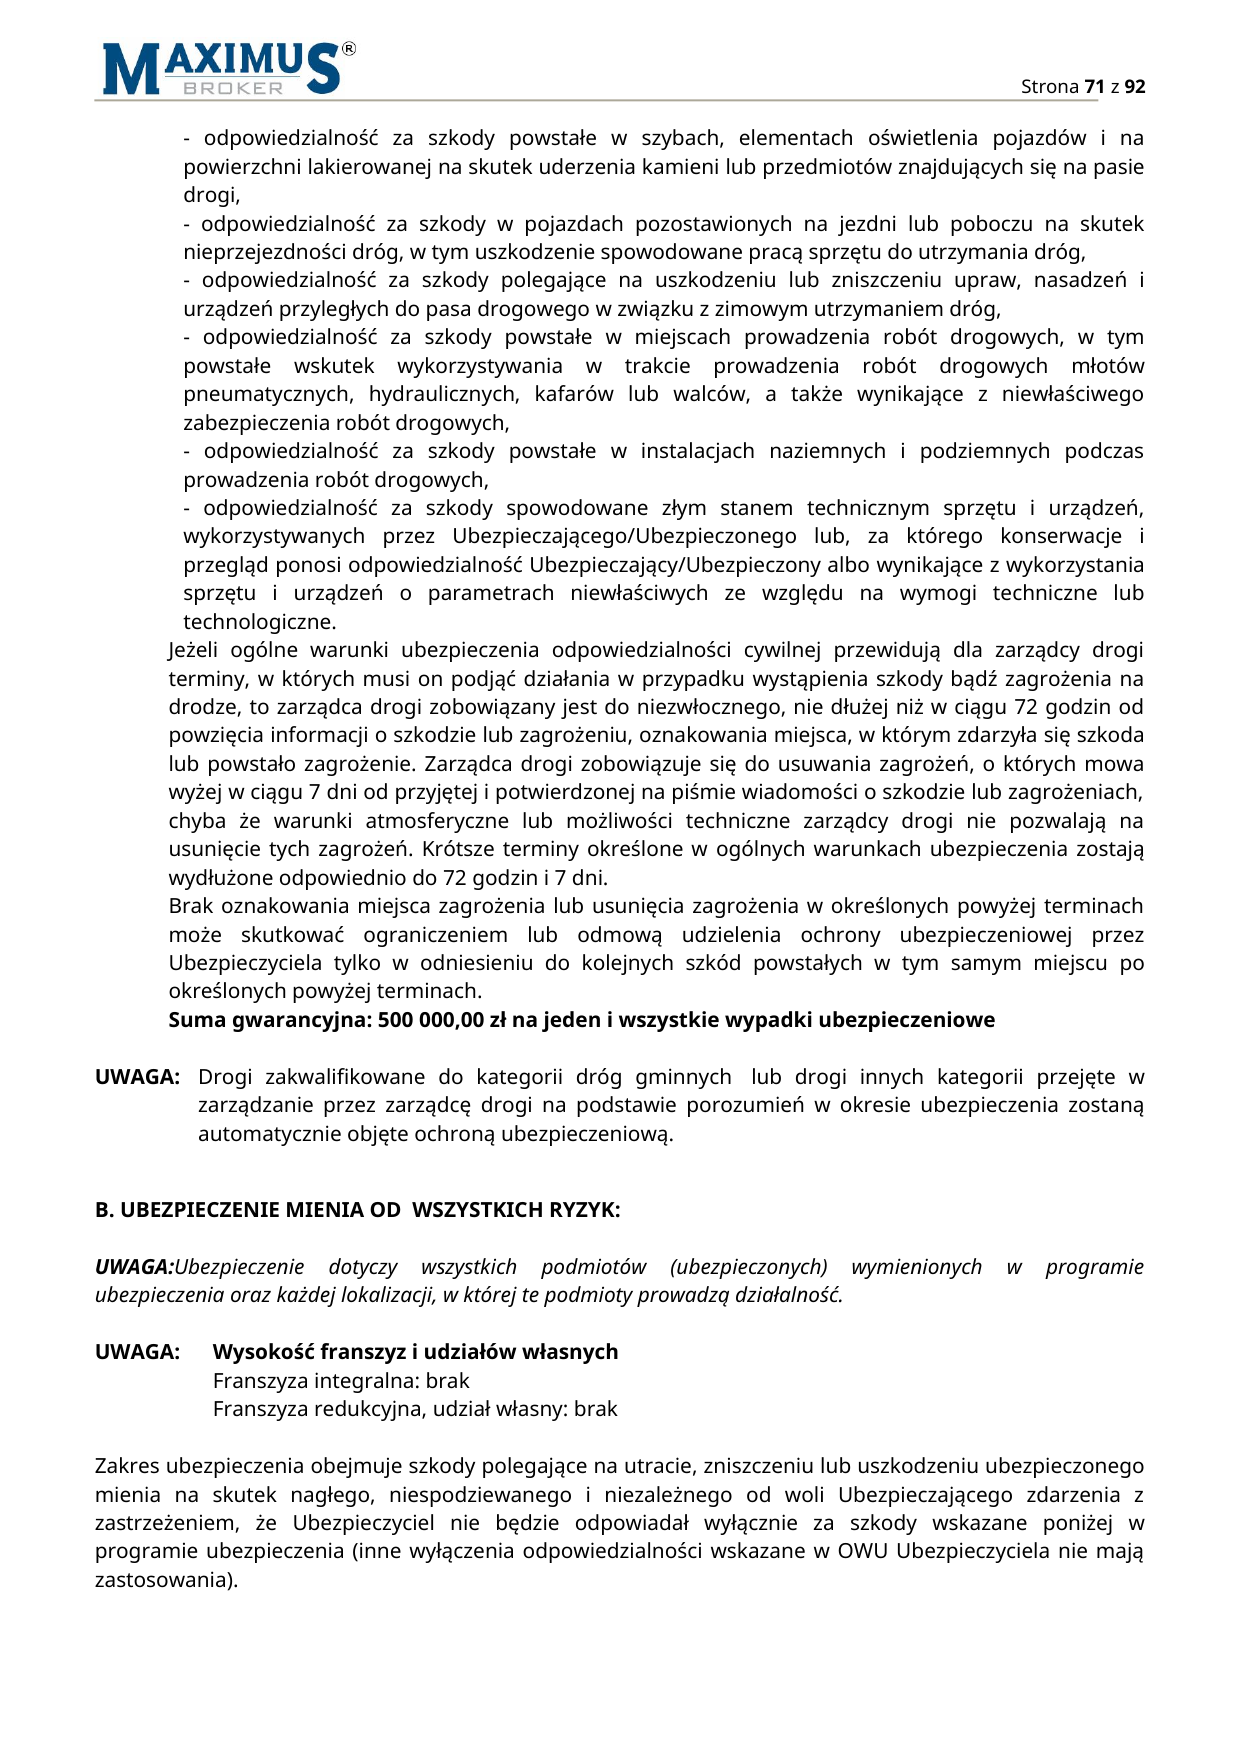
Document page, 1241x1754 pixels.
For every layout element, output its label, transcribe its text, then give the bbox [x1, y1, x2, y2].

text Suma gwarancyjna: 500 000,00 zł na jeden i wszystkie wypadki ubezpieczeniowe [168, 1005, 1146, 1033]
picture [97, 37, 362, 99]
text - odpowiedzialność za szkody powstałe w instalacjach naziemnych i podziemnych podczas prowadzenia robót drogowych, [183, 436, 1146, 493]
text Franszyza integralna: brak [94, 1366, 1146, 1394]
text UWAGA: Wysokość franszyz i udziałów własnych [94, 1337, 1146, 1366]
text - odpowiedzialność za szkody spowodowane złym stanem technicznym sprzętu i urządzeń, wykorzystywanych przez Ubezpieczającego/Ubezpieczonego lub, za którego konserwacje i przegląd ponosi odpowiedzialność Ubezpieczający/Ubezpieczony albo wynikające z wykorzystania sprzętu i urządzeń o parametrach niewłaściwych ze względu na wymogi techniczne lub technologiczne. [183, 493, 1146, 635]
subtitle B. UBEZPIECZENIE MIENIA OD WSZYSTKICH RYZYK: [94, 1195, 1146, 1224]
text Franszyza redukcyjna, udział własny: brak [94, 1394, 1146, 1423]
text Zakres ubezpieczenia obejmuje szkody polegające na utracie, zniszczeniu lub uszkodzeniu ubezpieczonego mienia na skutek nagłego, niespodziewanego i niezależnego od woli Ubezpieczającego zdarzenia z zastrzeżeniem, że Ubezpieczyciel nie będzie odpowiadał wyłącznie za szkody wskazane poniżej w programie ubezpieczenia (inne wyłączenia odpowiedzialności wskazane w OWU Ubezpieczyciela nie mają zastosowania). [94, 1451, 1146, 1593]
text - odpowiedzialność za szkody powstałe w szybach, elementach oświetlenia pojazdów i na powierzchni lakierowanej na skutek uderzenia kamieni lub przedmiotów znajdujących się na pasie drogi, [183, 123, 1146, 209]
text UWAGA:Ubezpieczenie dotyczy wszystkich podmiotów (ubezpieczonych) wymienionych w programie ubezpieczenia oraz każdej lokalizacji, w której te podmioty prowadzą działalność. [94, 1252, 1146, 1309]
text Brak oznakowania miejsca zagrożenia lub usunięcia zagrożenia w określonych powyżej terminach może skutkować ograniczeniem lub odmową udzielenia ochrony ubezpieczeniowej przez Ubezpieczyciela tylko w odniesieniu do kolejnych szkód powstałych w tym samym miejscu po określonych powyżej terminach. [168, 891, 1146, 1005]
text - odpowiedzialność za szkody polegające na uszkodzeniu lub zniszczeniu upraw, nasadzeń i urządzeń przyległych do pasa drogowego w związku z zimowym utrzymaniem dróg, [183, 266, 1146, 322]
text Jeżeli ogólne warunki ubezpieczenia odpowiedzialności cywilnej przewidują dla zarządcy drogi terminy, w których musi on podjąć działania w przypadku wystąpienia szkody bądź zagrożenia na drodze, to zarządca drogi zobowiązany jest do niezwłocznego, nie dłużej niż w ciągu 72 godzin od powzięcia informacji o szkodzie lub zagrożeniu, oznakowania miejsca, w którym zdarzyła się szkoda lub powstało zagrożenie. Zarządca drogi zobowiązuje się do usuwania zagrożeń, o których mowa wyżej w ciągu 7 dni od przyjętej i potwierdzonej na piśmie wiadomości o szkodzie lub zagrożeniach, chyba że warunki atmosferyczne lub możliwości techniczne zarządcy drogi nie pozwalają na usunięcie tych zagrożeń. Krótsze terminy określone w ogólnych warunkach ubezpieczenia zostają wydłużone odpowiednio do 72 godzin i 7 dni. [168, 635, 1146, 891]
text - odpowiedzialność za szkody powstałe w miejscach prowadzenia robót drogowych, w tym powstałe wskutek wykorzystywania w trakcie prowadzenia robót drogowych młotów pneumatycznych, hydraulicznych, kafarów lub walców, a także wynikające z niewłaściwego zabezpieczenia robót drogowych, [183, 322, 1146, 436]
text - odpowiedzialność za szkody w pojazdach pozostawionych na jezdni lub poboczu na skutek nieprzejezdności dróg, w tym uszkodzenie spowodowane pracą sprzętu do utrzymania dróg, [183, 209, 1146, 266]
text UWAGA: Drogi zakwalifikowane do kategorii dróg gminnych lub drogi innych kategorii przejęte w zarządzanie przez zarządcę drogi na podstawie porozumień w okresie ubezpieczenia zostaną automatycznie objęte ochroną ubezpieczeniową. [94, 1062, 1146, 1147]
